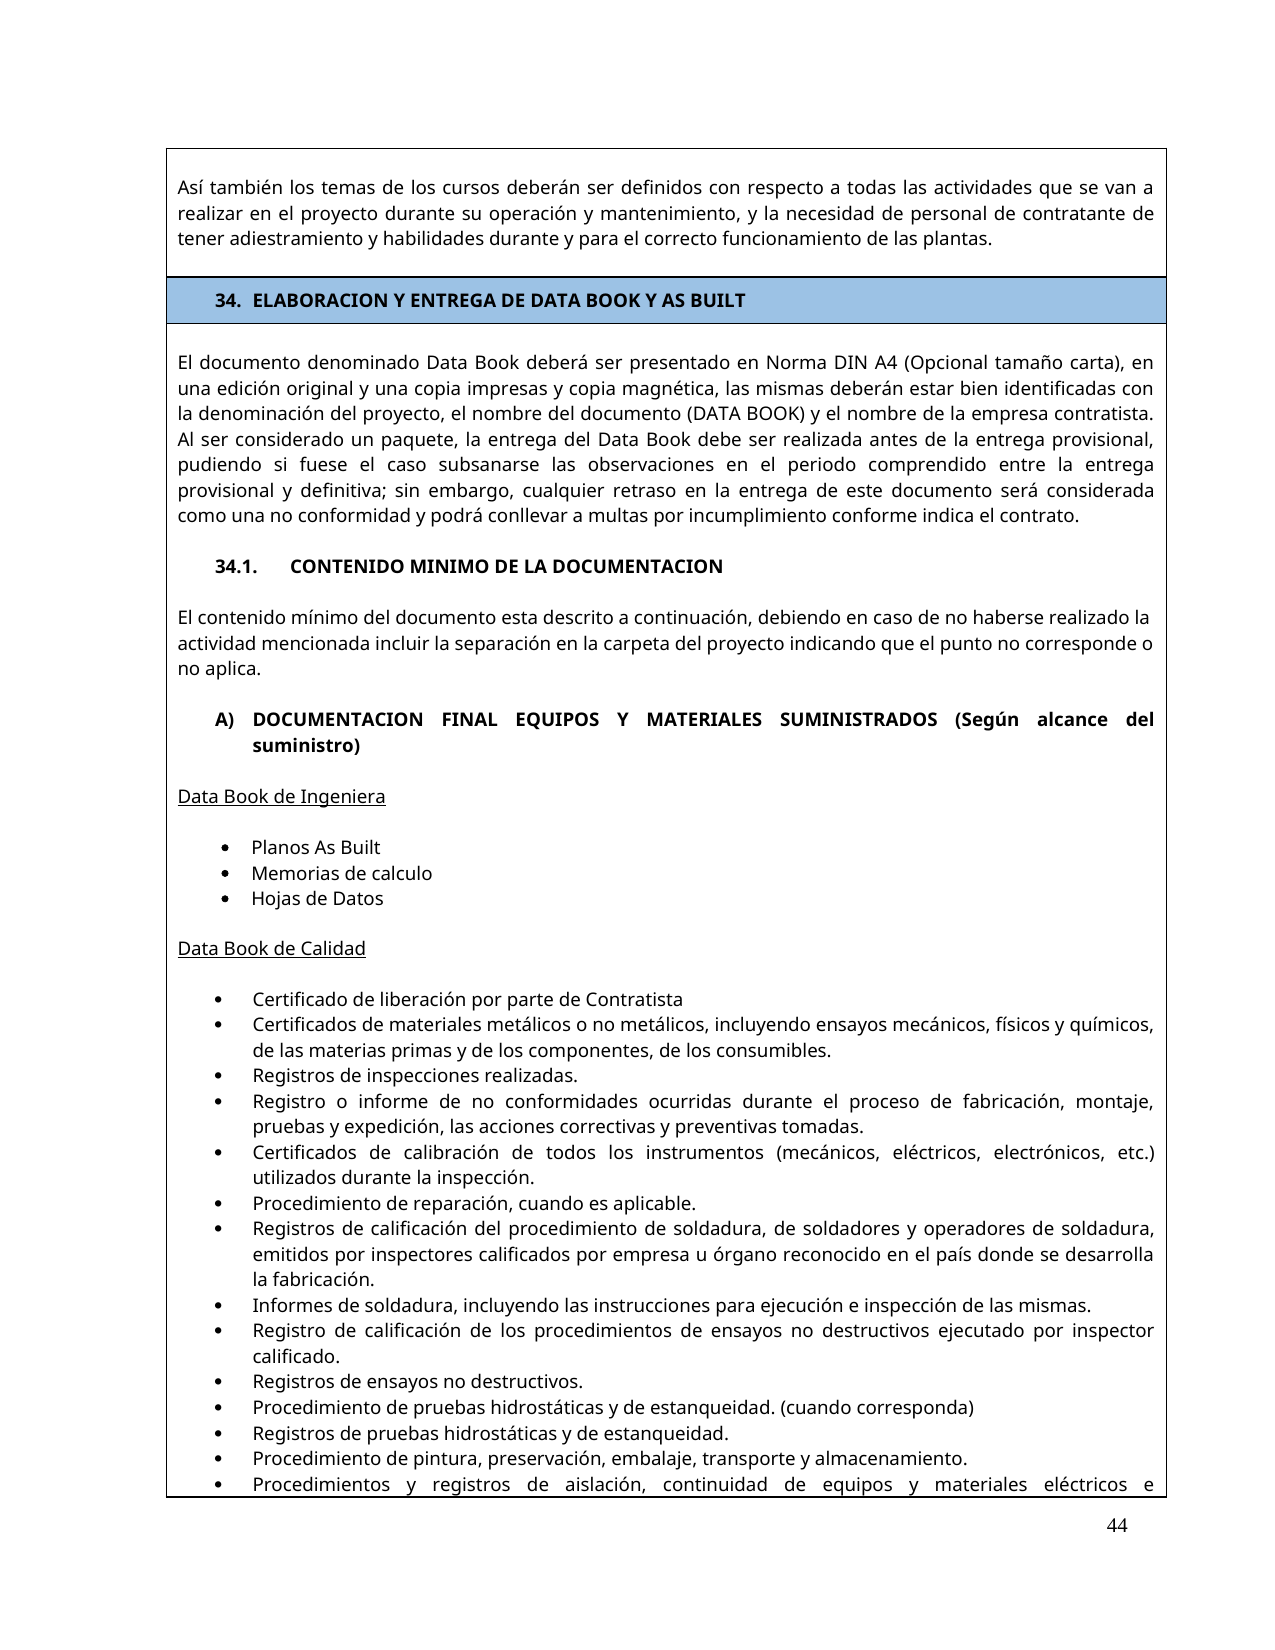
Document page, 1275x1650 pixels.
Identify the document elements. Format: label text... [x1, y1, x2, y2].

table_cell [167, 149, 1166, 276]
table_cell ELABORACION Y ENTREGA DE DATA BOOK Y AS BUILT [167, 278, 1166, 323]
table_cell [167, 324, 1166, 1496]
